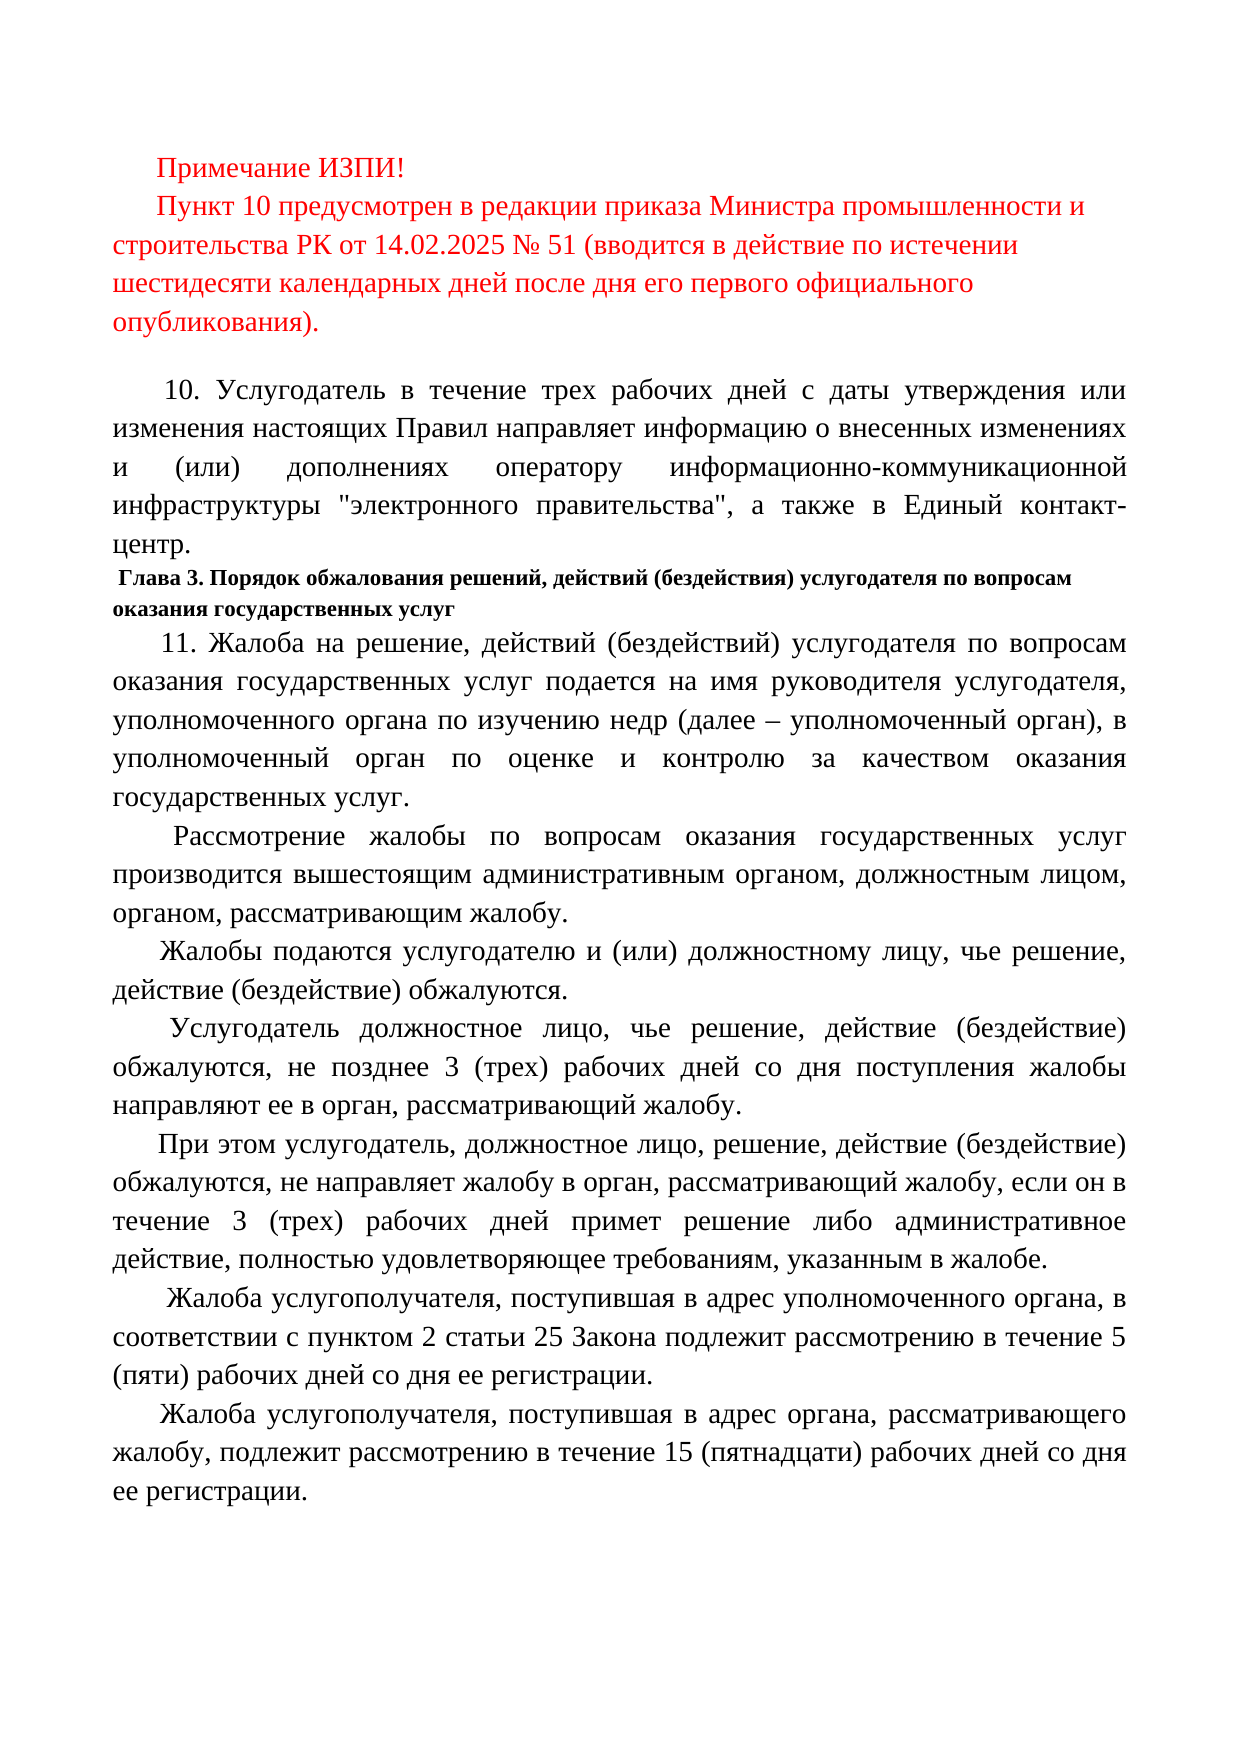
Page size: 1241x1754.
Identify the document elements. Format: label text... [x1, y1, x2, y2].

text Жалоба услугополучателя, поступившая в адрес уполномоченного органа, в соответствии с пунктом 2 статьи 25 Закона подлежит рассмотрению в течение 5 (пяти) рабочих дней со дня ее регистрации. [112, 1280, 1128, 1391]
text 11. Жалоба на решение, действий (бездействий) услугодателя по вопросам оказания государственных услуг подается на имя руководителя услугодателя, уполномоченного органа по изучению недр (далее – уполномоченный орган), в уполномоченный орган по оценке и контролю за качеством оказания государственных услуг. [112, 625, 1128, 813]
text Услугодатель должностное лицо, чье решение, действие (бездействие) обжалуются, не позднее 3 (трех) рабочих дней со дня поступления жалобы направляют ее в орган, рассматривающий жалобу. [112, 1010, 1128, 1121]
text 10. Услугодатель в течение трех рабочих дней с даты утверждения или изменения настоящих Правил направляет информацию о внесенных изменениях и (или) дополнениях оператору информационно-коммуникационной инфраструктуры "электронного правительства", а также в Единый контакт-центр. [112, 372, 1128, 559]
text При этом услугодатель, должностное лицо, решение, действие (бездействие) обжалуются, не направляет жалобу в орган, рассматривающий жалобу, если он в течение 3 (трех) рабочих дней примет решение либо административное действие, полностью удовлетворяющее требованиям, указанным в жалобе. [112, 1126, 1128, 1275]
text Жалобы подаются услугодателю и (или) должностному лицу, чье решение, действие (бездействие) обжалуются. [112, 933, 1128, 1005]
text Жалоба услугополучателя, поступившая в адрес органа, рассматривающего жалобу, подлежит рассмотрению в течение 15 (пятнадцати) рабочих дней со дня ее регистрации. [112, 1396, 1128, 1506]
text Глава 3. Порядок обжалования решений, действий (бездействия) услугодателя по вопросам оказания государственных услуг [112, 564, 1128, 621]
text Примечание ИЗПИ! Пункт 10 предусмотрен в редакции приказа Министра промышленности и строительства РК от 14.02.2025 № 51 (вводится в действие по истечении шестидесяти календарных дней после дня его первого официального опубликования). [112, 150, 1128, 368]
text Рассмотрение жалобы по вопросам оказания государственных услуг производится вышестоящим административным органом, должностным лицом, органом, рассматривающим жалобу. [112, 818, 1128, 928]
